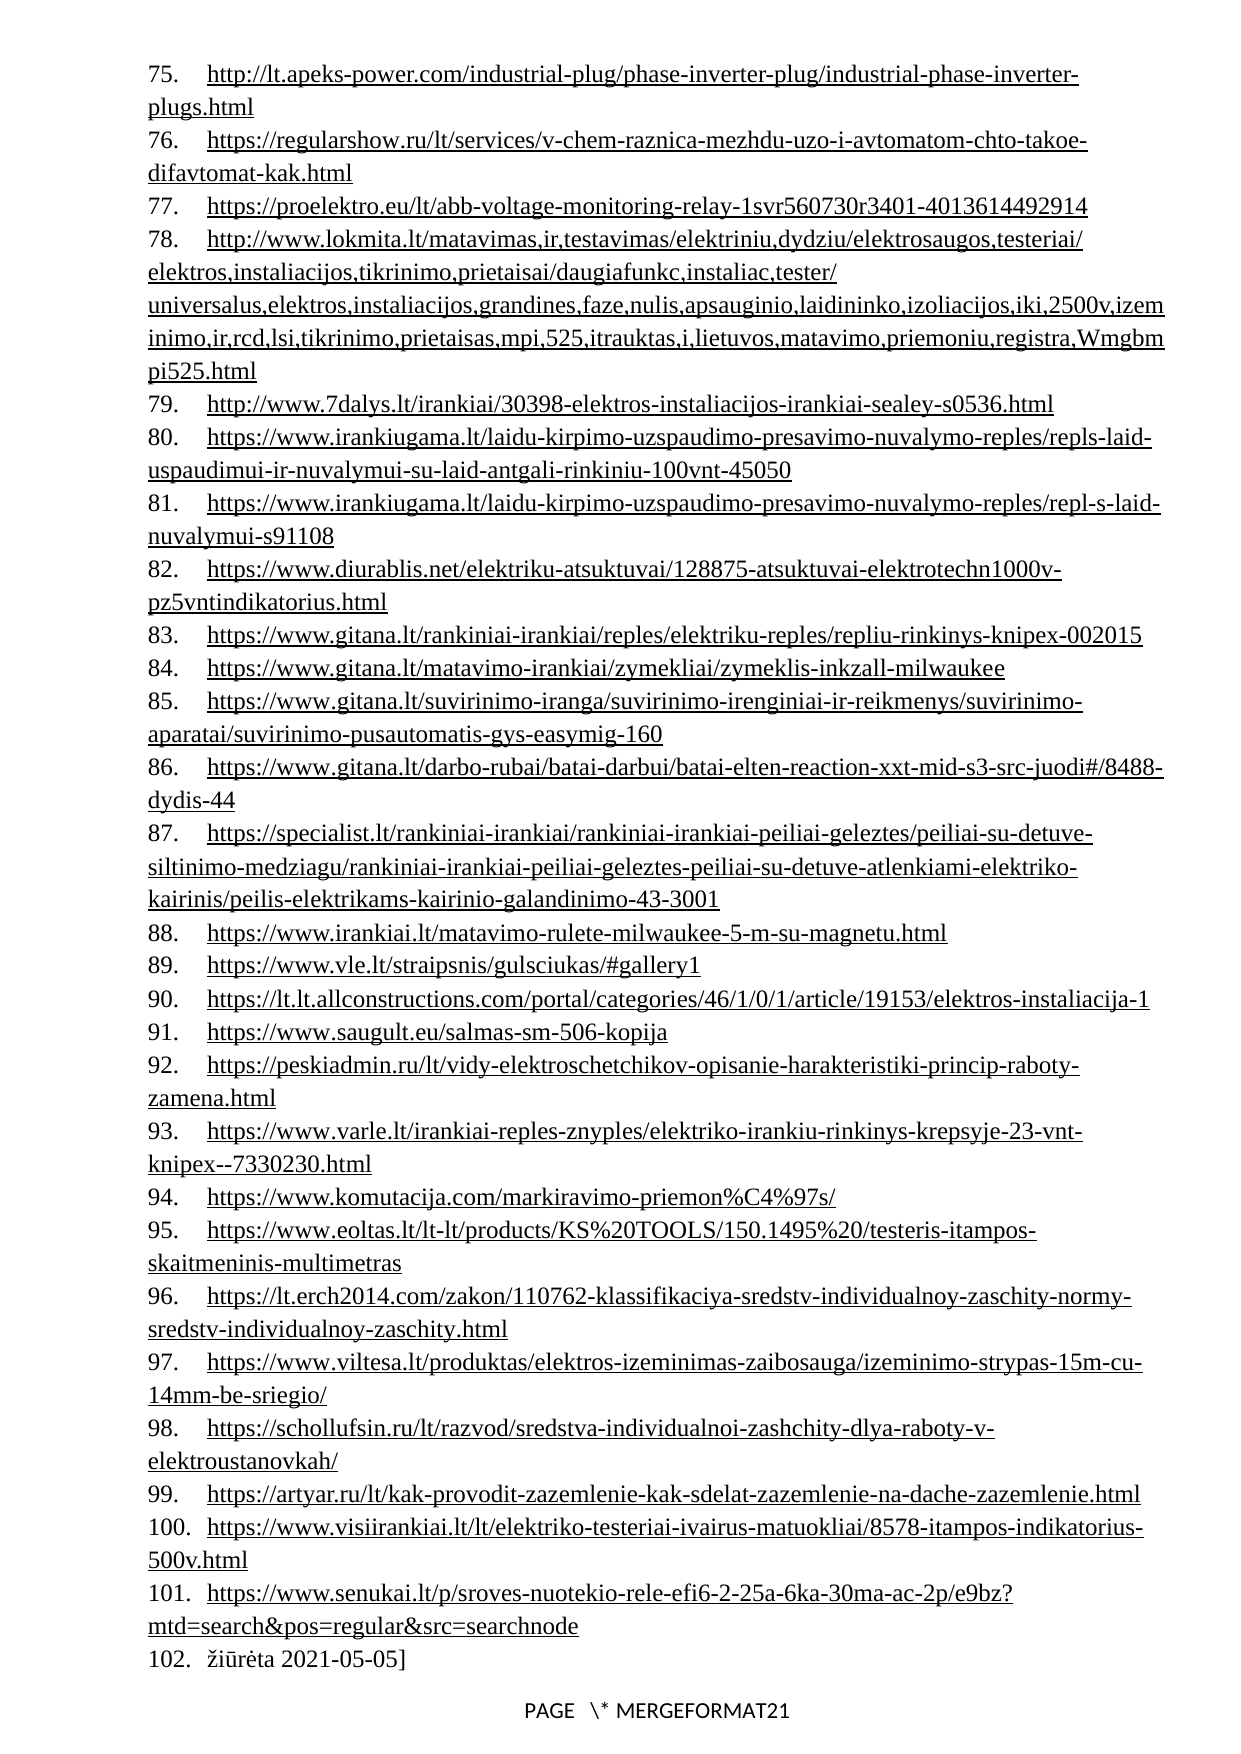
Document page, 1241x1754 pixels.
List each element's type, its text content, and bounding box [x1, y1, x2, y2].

list https://www.irankiai.lt/matavimo-rulete-milwaukee-5-m-su-magnetu.html [148, 918, 1167, 946]
list https://lt.lt.allconstructions.com/portal/categories/46/1/0/1/article/19153/elektros-instaliacija-1 [148, 984, 1167, 1012]
list https://artyar.ru/lt/kak-provodit-zazemlenie-kak-sdelat-zazemlenie-na-dache-zazemlenie.html [148, 1479, 1167, 1508]
list https://www.eoltas.lt/lt-lt/products/KS%20TOOLS/150.1495%20/testeris-itampos-skaitmeninis-multimetras [148, 1215, 1167, 1277]
list https://specialist.lt/rankiniai-irankiai/rankiniai-irankiai-peiliai-geleztes/peiliai-su-detuve-siltinimo-medziagu/rankiniai-irankiai-peiliai-geleztes-peiliai-su-detuve-atlenkiami-elektriko-kairinis/peilis-elektrikams-kairinio-galandinimo-43-3001 [148, 818, 1167, 913]
list https://www.saugult.eu/salmas-sm-506-kopija [148, 1017, 1167, 1045]
list http://www.7dalys.lt/irankiai/30398-elektros-instaliacijos-irankiai-sealey-s0536.html [148, 389, 1167, 418]
list https://proelektro.eu/lt/abb-voltage-monitoring-relay-1svr560730r3401-4013614492914 [148, 191, 1167, 220]
list https://peskiadmin.ru/lt/vidy-elektroschetchikov-opisanie-harakteristiki-princip-raboty-zamena.html [148, 1050, 1167, 1111]
list https://regularshow.ru/lt/services/v-chem-raznica-mezhdu-uzo-i-avtomatom-chto-takoe-difavtomat-kak.html [148, 125, 1167, 187]
list https://www.gitana.lt/rankiniai-irankiai/reples/elektriku-reples/repliu-rinkinys-knipex-002015 [148, 620, 1167, 649]
list žiūrėta 2021-05-05] [148, 1644, 1167, 1673]
list https://www.komutacija.com/markiravimo-priemon%C4%97s/ [148, 1182, 1167, 1211]
list https://www.irankiugama.lt/laidu-kirpimo-uzspaudimo-presavimo-nuvalymo-reples/repl-s-laid-nuvalymui-s91108 [148, 488, 1167, 550]
list https://www.senukai.lt/p/sroves-nuotekio-rele-efi6-2-25a-6ka-30ma-ac-2p/e9bz?mtd=search&pos=regular&src=searchnode [148, 1578, 1167, 1640]
list https://www.visiirankiai.lt/lt/elektriko-testeriai-ivairus-matuokliai/8578-itampos-indikatorius-500v.html [148, 1512, 1167, 1574]
list https://www.viltesa.lt/produktas/elektros-izeminimas-zaibosauga/izeminimo-strypas-15m-cu-14mm-be-sriegio/ [148, 1347, 1167, 1409]
list https://www.varle.lt/irankiai-reples-znyples/elektriko-irankiu-rinkinys-krepsyje-23-vnt-knipex--7330230.html [148, 1116, 1167, 1177]
list https://lt.erch2014.com/zakon/110762-klassifikaciya-sredstv-individualnoy-zaschity-normy-sredstv-individualnoy-zaschity.html [148, 1281, 1167, 1343]
list http://www.lokmita.lt/matavimas,ir,testavimas/elektriniu,dydziu/elektrosaugos,testeriai/elektros,instaliacijos,tikrinimo,prietaisai/daugiafunkc,instaliac,tester/universalus,elektros,instaliacijos,grandines,faze,nulis,apsauginio,laidininko,izoliacijos,iki,2500v,izeminimo,ir,rcd,lsi,tikrinimo,prietaisas,mpi,525,itrauktas,i,lietuvos,matavimo,priemoniu,registra,Wmgbmpi525.html [148, 224, 1167, 385]
list https://www.gitana.lt/darbo-rubai/batai-darbui/batai-elten-reaction-xxt-mid-s3-src-juodi#/8488-dydis-44 [148, 752, 1167, 814]
list https://www.diurablis.net/elektriku-atsuktuvai/128875-atsuktuvai-elektrotechn1000v-pz5vntindikatorius.html [148, 554, 1167, 616]
list https://www.gitana.lt/suvirinimo-iranga/suvirinimo-irenginiai-ir-reikmenys/suvirinimo-aparatai/suvirinimo-pusautomatis-gys-easymig-160 [148, 686, 1167, 748]
list https://www.irankiugama.lt/laidu-kirpimo-uzspaudimo-presavimo-nuvalymo-reples/repls-laid-uspaudimui-ir-nuvalymui-su-laid-antgali-rinkiniu-100vnt-45050 [148, 422, 1167, 484]
list https://www.gitana.lt/matavimo-irankiai/zymekliai/zymeklis-inkzall-milwaukee [148, 653, 1167, 682]
list https://www.vle.lt/straipsnis/gulsciukas/#gallery1 [148, 951, 1167, 979]
list http://lt.apeks-power.com/industrial-plug/phase-inverter-plug/industrial-phase-inverter-plugs.html [148, 59, 1167, 121]
list https://schollufsin.ru/lt/razvod/sredstva-individualnoi-zashchity-dlya-raboty-v-elektroustanovkah/ [148, 1413, 1167, 1475]
